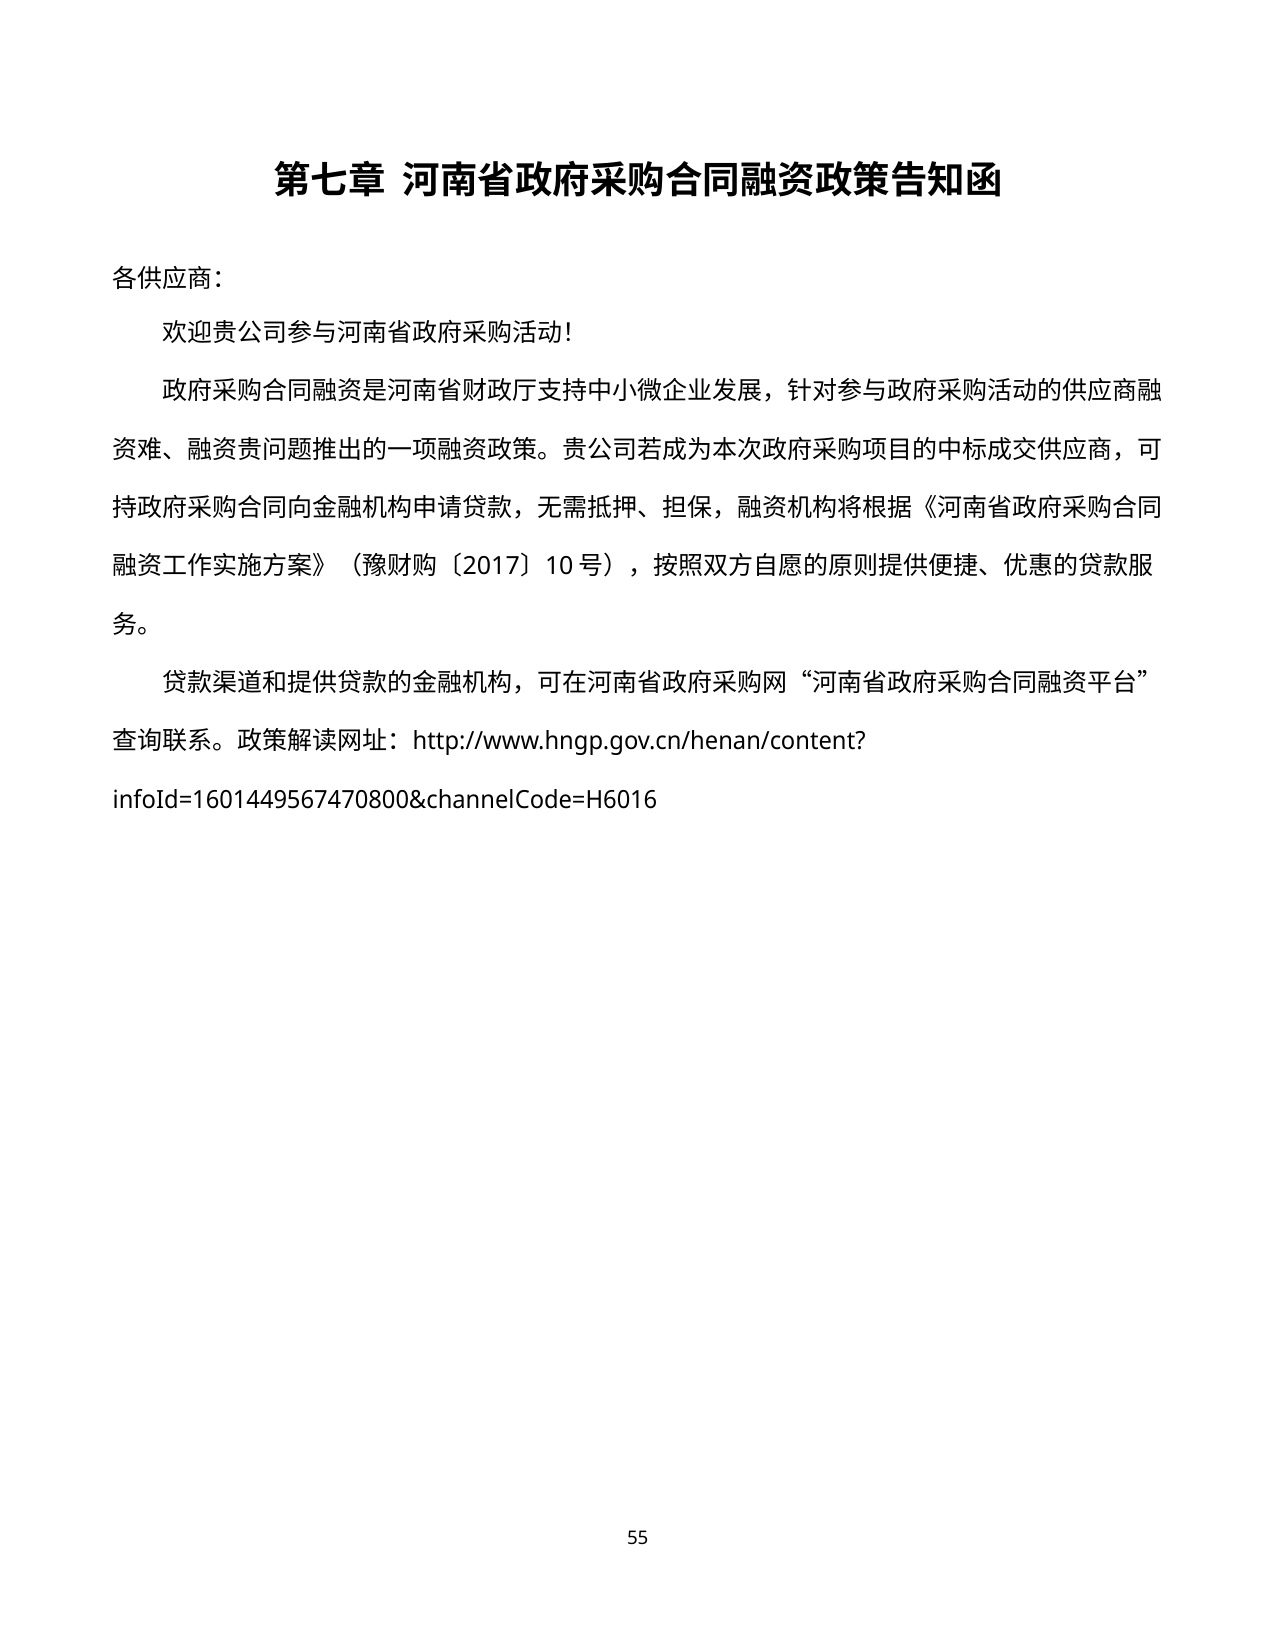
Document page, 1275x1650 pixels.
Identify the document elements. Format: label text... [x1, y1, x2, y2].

text 各供应商： [112, 258, 1162, 295]
subtitle 第七章 河南省政府采购合同融资政策告知函 [112, 150, 1162, 204]
text 欢迎贵公司参与河南省政府采购活动！ [112, 295, 1162, 353]
text 贷款渠道和提供贷款的金融机构，可在河南省政府采购网“河南省政府采购合同融资平台”查询联系。政策解读网址：http://www.hngp.gov.cn/henan/content?infoId=1601449567470800&channelCode=H6016 [112, 645, 1162, 820]
text 政府采购合同融资是河南省财政厅支持中小微企业发展，针对参与政府采购活动的供应商融资难、融资贵问题推出的一项融资政策。贵公司若成为本次政府采购项目的中标成交供应商，可持政府采购合同向金融机构申请贷款，无需抵押、担保，融资机构将根据《河南省政府采购合同融资工作实施方案》（豫财购〔2017〕10号），按照双方自愿的原则提供便捷、优惠的贷款服务。 [112, 353, 1162, 645]
